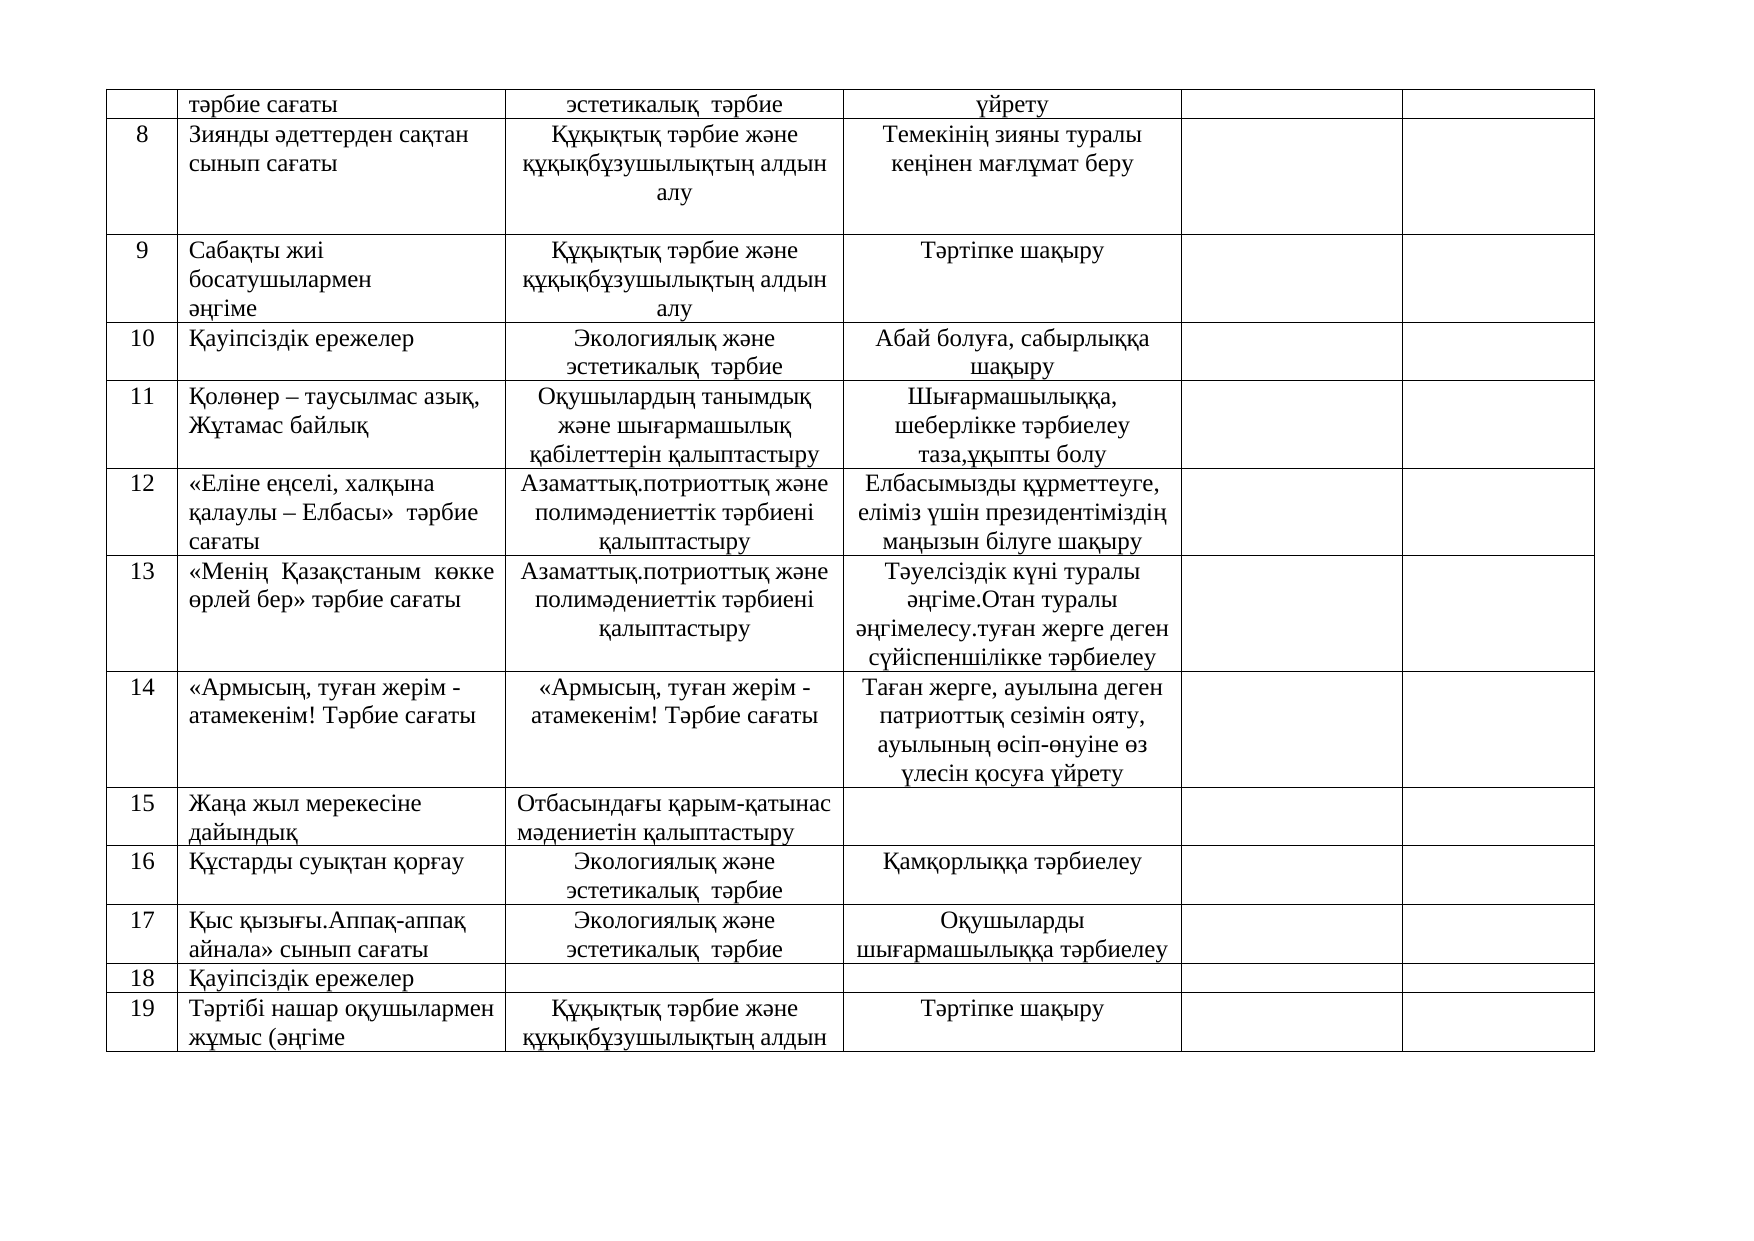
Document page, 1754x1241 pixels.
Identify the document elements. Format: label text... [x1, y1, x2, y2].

table_cell [1182, 323, 1402, 380]
table_cell [1182, 905, 1402, 962]
table_cell 11 [107, 381, 177, 467]
table_cell Қыс қызығы.Аппақ-аппақ айнала» сынып сағаты [178, 905, 505, 962]
table_cell Темекінің зияны туралы кеңінен мағлұмат беру [844, 119, 1181, 234]
table_cell Тәуелсіздік күні туралы әңгіме.Отан туралы әңгімелесу.туған жерге деген сүйіспеншілікке тәрбиелеу [844, 556, 1181, 671]
table_cell [1403, 119, 1594, 234]
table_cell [506, 993, 843, 1051]
table_cell Қауіпсіздік ережелер [178, 964, 505, 992]
table_cell [1182, 90, 1402, 118]
table_cell «Армысың, туған жерім - атамекенім! Тәрбие сағаты [506, 672, 843, 787]
table_cell Тәртіпке шақыру [844, 235, 1181, 322]
table_cell Сабақты жиі босатушылармен әңгіме [178, 235, 505, 322]
table_cell Құқықтық тәрбие және құқықбұзушылықтың алдын алу [506, 235, 843, 322]
table_cell Экологиялық және эстетикалық тәрбие [506, 846, 843, 904]
table_cell [1182, 119, 1402, 234]
table_cell Оқушыларды шығармашылыққа тәрбиелеу [844, 905, 1181, 962]
table_cell Қауіпсіздік ережелер [178, 323, 505, 380]
table_cell [1403, 381, 1594, 467]
table_cell 16 [107, 846, 177, 904]
table_cell [1403, 993, 1594, 1051]
table_cell [1403, 235, 1594, 322]
table_cell 18 [107, 964, 177, 992]
table_cell 9 [107, 235, 177, 322]
table_cell [844, 788, 1181, 845]
table_cell [1403, 90, 1594, 118]
table_cell [1182, 381, 1402, 467]
table_cell Азаматтық.потриоттық және полимәдениеттік тәрбиені қалыптастыру [506, 556, 843, 671]
table_cell Экологиялық және эстетикалық тәрбие [506, 905, 843, 962]
table_cell [506, 964, 843, 992]
table_cell Отбасындағы қарым-қатынас мәдениетін қалыптастыру [506, 788, 843, 845]
table_cell [1403, 556, 1594, 671]
table_cell 13 [107, 556, 177, 671]
table_cell Қолөнер – таусылмас азық, Жұтамас байлық [178, 381, 505, 467]
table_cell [844, 90, 1181, 118]
table_cell [1182, 556, 1402, 671]
table_cell [1182, 964, 1402, 992]
table_cell [1403, 469, 1594, 555]
table_cell 14 [107, 672, 177, 787]
table_cell «Армысың, туған жерім - атамекенім! Тәрбие сағаты [178, 672, 505, 787]
table_cell [1182, 993, 1402, 1051]
table_cell [1182, 788, 1402, 845]
table_cell Шығармашылыққа, шеберлікке тәрбиелеу таза,ұқыпты болу [844, 381, 1181, 467]
table_cell Елбасымызды құрметтеуге, еліміз үшін президентіміздің маңызын білуге шақыру [844, 469, 1181, 555]
table_cell Құстарды суықтан қорғау [178, 846, 505, 904]
table_cell Таған жерге, ауылына деген патриоттық сезімін ояту, ауылының өсіп-өнуіне өз үлесін қосуға үйрету [844, 672, 1181, 787]
table_cell 17 [107, 905, 177, 962]
table_cell [1403, 964, 1594, 992]
table_cell [844, 964, 1181, 992]
table_cell Қамқорлыққа тәрбиелеу [844, 846, 1181, 904]
table_cell Тәртіпке шақыру [844, 993, 1181, 1051]
table_cell «Еліне еңселі, халқына қалаулы – Елбасы» тәрбие сағаты [178, 469, 505, 555]
table_cell 12 [107, 469, 177, 555]
table_cell 7 [107, 90, 177, 118]
table_cell Жаңа жыл мерекесіне дайындық [178, 788, 505, 845]
table_cell Азаматтық.потриоттық және полимәдениеттік тәрбиені қалыптастыру [506, 469, 843, 555]
table_cell «Менің Қазақстаным көкке өрлей бер» тәрбие сағаты [178, 556, 505, 671]
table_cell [506, 90, 843, 118]
table_cell Оқушылардың танымдық және шығармашылық қабілеттерін қалыптастыру [506, 381, 843, 467]
table_cell Құқықтық тәрбие және құқықбұзушылықтың алдын алу [506, 119, 843, 234]
table_cell Зиянды әдеттерден сақтан сынып сағаты [178, 119, 505, 234]
table_cell 19 [107, 993, 177, 1051]
table_cell [1403, 672, 1594, 787]
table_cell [178, 993, 505, 1051]
table_cell Экологиялық және эстетикалық тәрбие [506, 323, 843, 380]
table_cell [1182, 672, 1402, 787]
table_cell [1403, 846, 1594, 904]
table_cell [1403, 905, 1594, 962]
table_cell 10 [107, 323, 177, 380]
table_cell [1182, 235, 1402, 322]
table_cell [1182, 846, 1402, 904]
table_cell [1403, 323, 1594, 380]
table_cell [1403, 788, 1594, 845]
table_cell Абай болуға, сабырлыққа шақыру [844, 323, 1181, 380]
table_cell [1182, 469, 1402, 555]
table_cell 8 [107, 119, 177, 234]
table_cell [178, 90, 505, 118]
table_cell 15 [107, 788, 177, 845]
